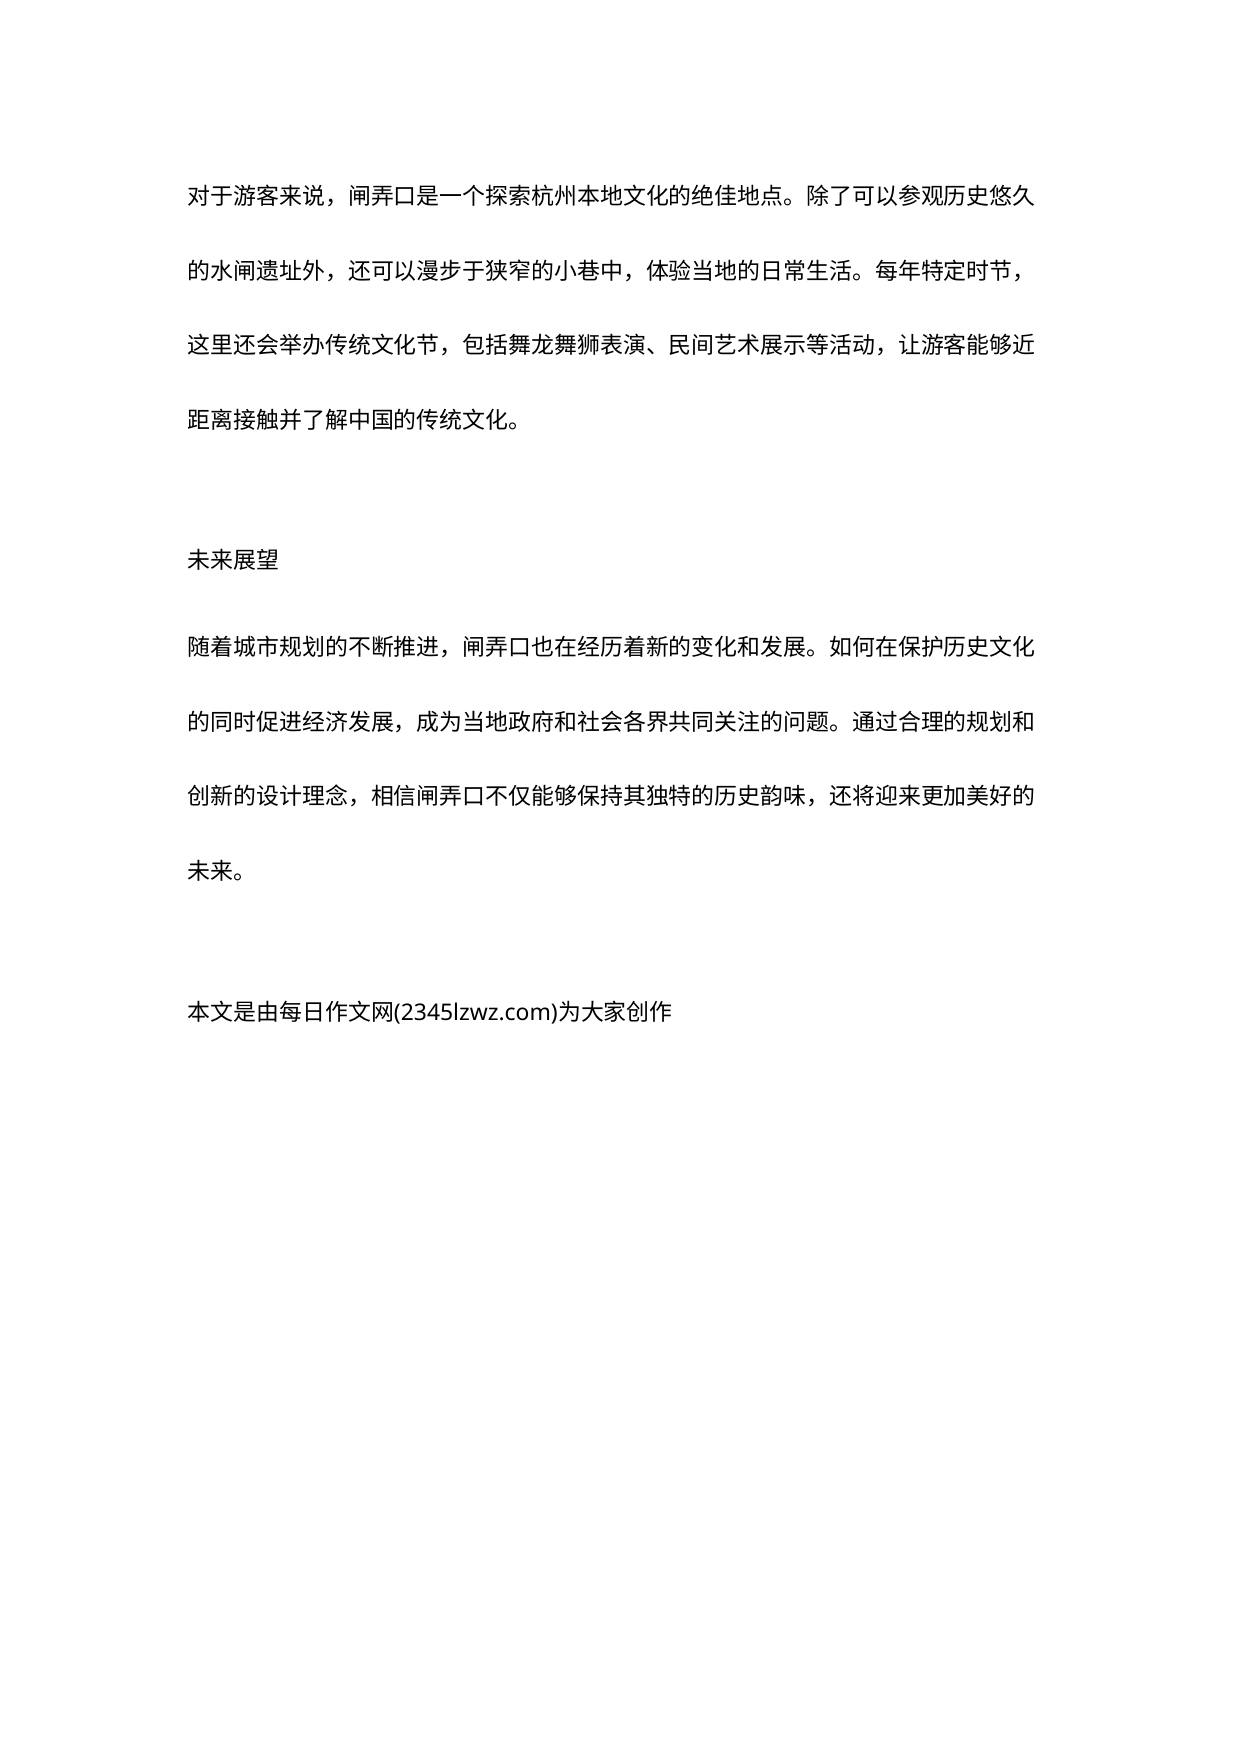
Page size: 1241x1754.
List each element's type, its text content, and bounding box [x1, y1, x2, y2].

text 未来展望 [187, 526, 1053, 591]
text 对于游客来说，闸弄口是一个探索杭州本地文化的绝佳地点。除了可以参观历史悠久的水闸遗址外，还可以漫步于狭窄的小巷中，体验当地的日常生活。每年特定时节，这里还会举办传统文化节，包括舞龙舞狮表演、民间艺术展示等活动，让游客能够近距离接触并了解中国的传统文化。 [187, 162, 1053, 451]
text 随着城市规划的不断推进，闸弄口也在经历着新的变化和发展。如何在保护历史文化的同时促进经济发展，成为当地政府和社会各界共同关注的问题。通过合理的规划和创新的设计理念，相信闸弄口不仅能够保持其独特的历史韵味，还将迎来更加美好的未来。 [187, 613, 1053, 902]
text 本文是由每日作文网(2345lzwz.com)为大家创作 [187, 977, 1053, 1042]
